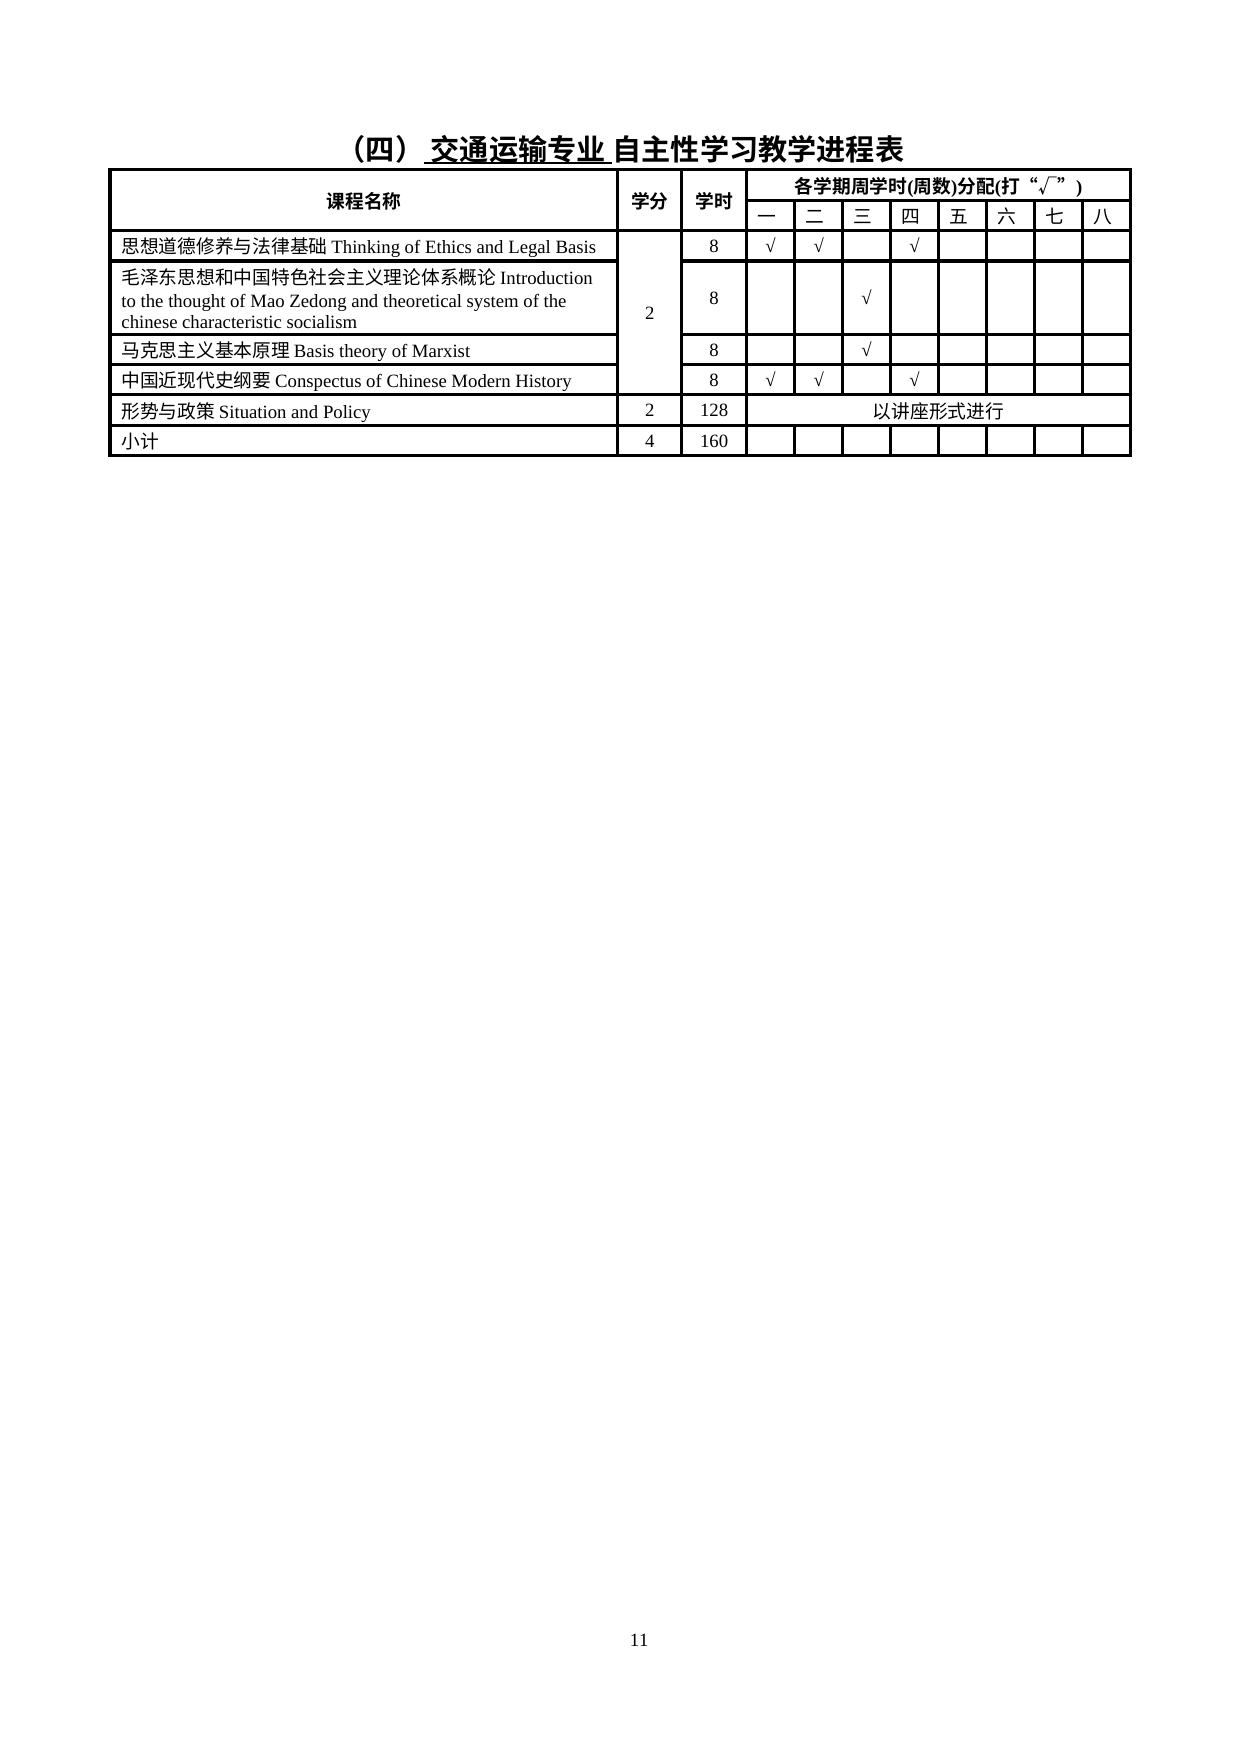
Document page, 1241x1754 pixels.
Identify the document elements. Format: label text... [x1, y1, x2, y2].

table_cell [988, 366, 1033, 393]
table_cell 8 [683, 366, 745, 393]
table_cell [844, 232, 889, 259]
table_cell [1084, 366, 1129, 393]
table_cell 160 [683, 427, 745, 454]
table_cell √ [844, 263, 889, 333]
table_cell [796, 263, 841, 333]
table_cell [1084, 263, 1129, 333]
table_cell √ [796, 366, 841, 393]
table_cell 8 [683, 263, 745, 333]
table_cell 4 [619, 427, 680, 454]
table_cell [988, 263, 1033, 333]
table_cell [940, 427, 985, 454]
table_cell 六 [988, 202, 1033, 229]
table_cell √ [844, 336, 889, 363]
table_cell [892, 263, 937, 333]
table_cell [988, 232, 1033, 259]
table_cell [844, 427, 889, 454]
table_cell 2 [619, 396, 680, 424]
table_cell [892, 336, 937, 363]
table_cell 2 [619, 232, 680, 393]
text （四） 交通运输专业 自主性学习教学进程表 [106, 126, 1134, 168]
table_cell √ [892, 232, 937, 259]
table_header 学时 [683, 171, 745, 229]
table_cell [1036, 336, 1081, 363]
table_cell 四 [892, 202, 937, 229]
table_cell √ [748, 232, 793, 259]
table_cell 形势与政策Situation and Policy [112, 396, 616, 424]
table_cell 8 [683, 336, 745, 363]
table_cell [940, 263, 985, 333]
table_cell [1036, 263, 1081, 333]
table_cell √ [748, 366, 793, 393]
table_cell 八 [1084, 202, 1129, 229]
table_cell 三 [844, 202, 889, 229]
table_cell 七 [1036, 202, 1081, 229]
table_cell 二 [796, 202, 841, 229]
table_cell [940, 232, 985, 259]
table_cell 思想道德修养与法律基础Thinking of Ethics and Legal Basis [112, 232, 616, 259]
table_cell [844, 366, 889, 393]
table_cell [748, 336, 793, 363]
table_cell [1084, 336, 1129, 363]
table_cell 以讲座形式进行 [748, 396, 1129, 424]
table_cell 五 [940, 202, 985, 229]
table_header 课程名称 [112, 171, 616, 229]
table_cell 一 [748, 202, 793, 229]
table_cell 马克思主义基本原理Basis theory of Marxist [112, 336, 616, 363]
table_cell [892, 427, 937, 454]
table_header 学分 [619, 171, 680, 229]
table_cell [1036, 366, 1081, 393]
table_cell 中国近现代史纲要Conspectus of Chinese Modern History [112, 366, 616, 393]
table_cell √ [892, 366, 937, 393]
table_cell [748, 427, 793, 454]
table_cell [988, 336, 1033, 363]
table_cell [748, 263, 793, 333]
table_cell 小计 [112, 427, 616, 454]
table_cell [796, 336, 841, 363]
table_cell 毛泽东思想和中国特色社会主义理论体系概论Introduction to the thought of Mao Zedong and theoretical system of the chinese characteristic socialism [112, 263, 616, 333]
table_cell [1036, 427, 1081, 454]
table_cell [1084, 232, 1129, 259]
table_cell [940, 366, 985, 393]
table_cell [796, 427, 841, 454]
table_cell 128 [683, 396, 745, 424]
table_cell [1036, 232, 1081, 259]
table_cell 8 [683, 232, 745, 259]
table_cell [940, 336, 985, 363]
table_cell [988, 427, 1033, 454]
table_header 各学期周学时(周数)分配(打“√”) [748, 171, 1129, 199]
table_cell √ [796, 232, 841, 259]
table_cell [1084, 427, 1129, 454]
